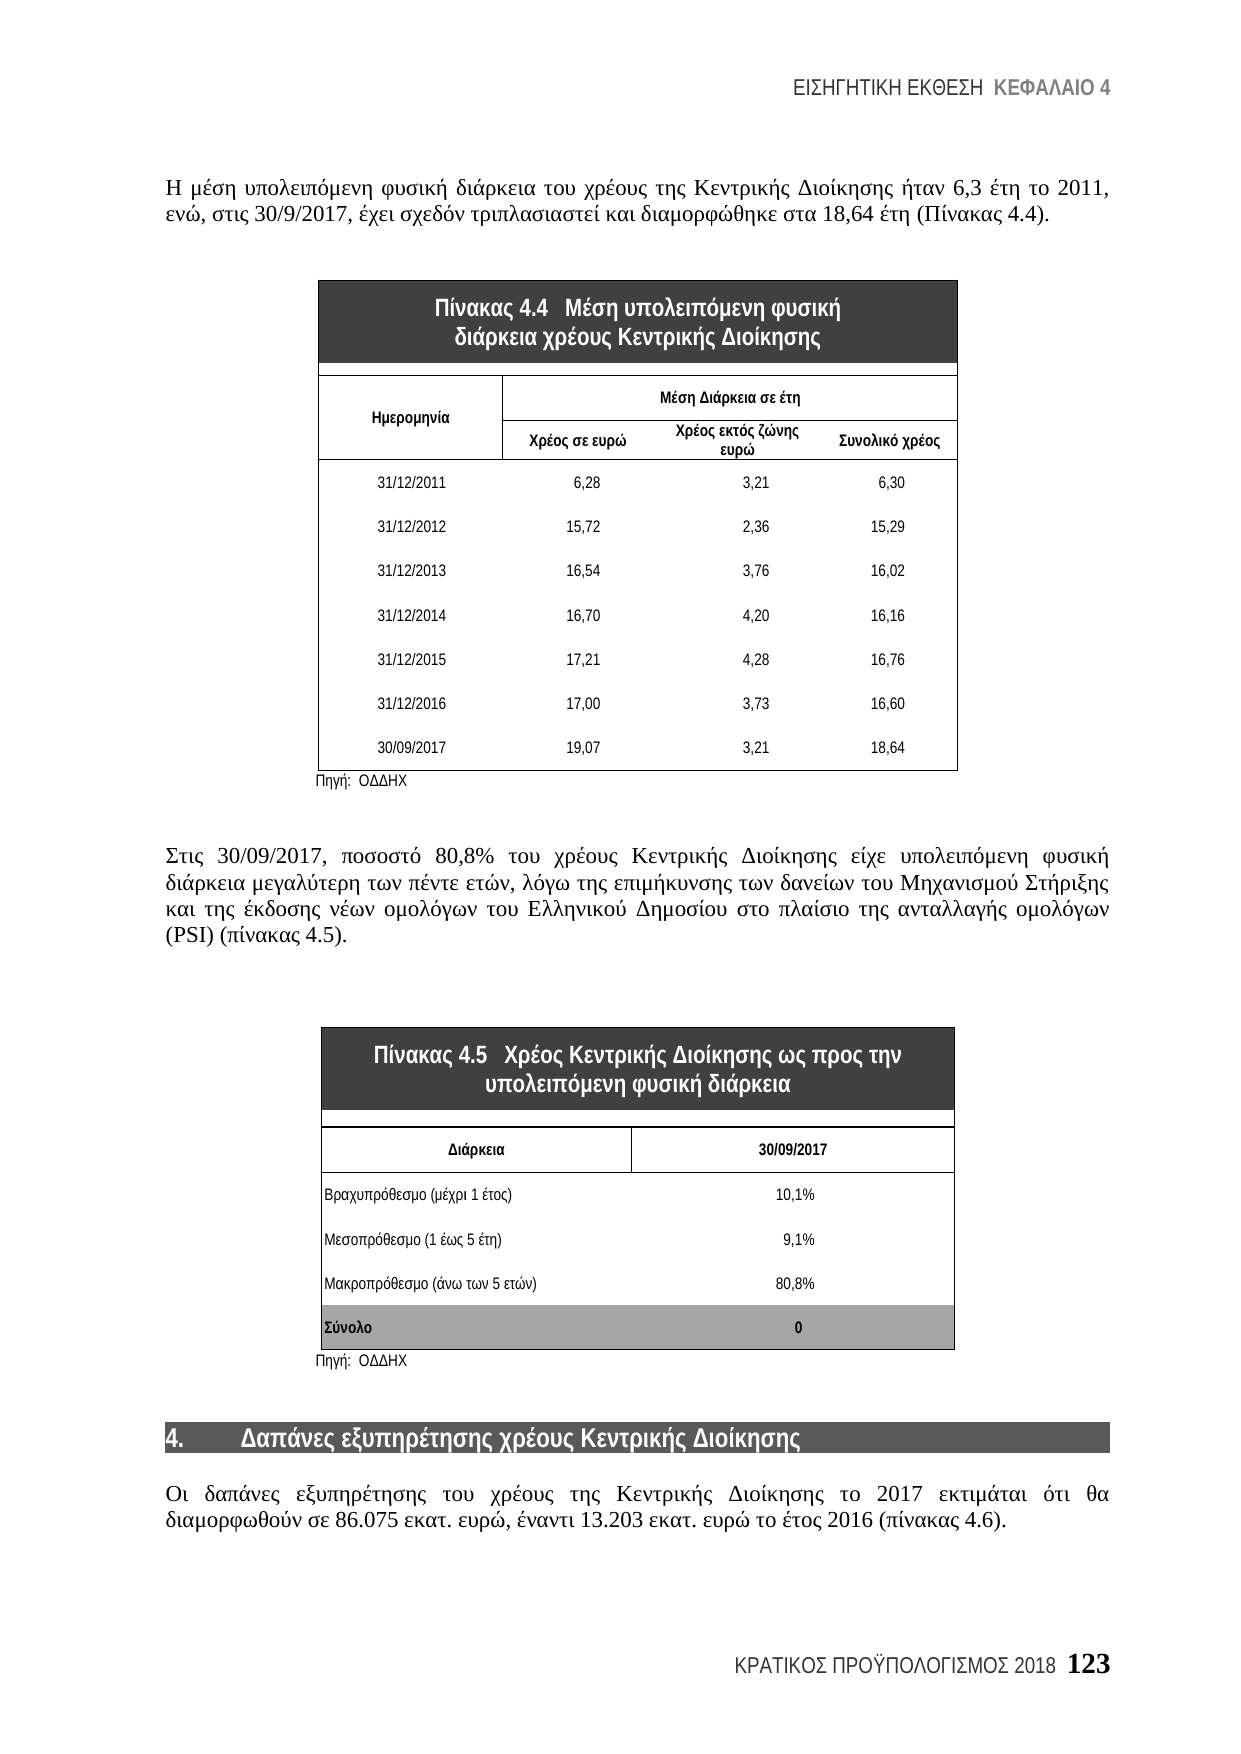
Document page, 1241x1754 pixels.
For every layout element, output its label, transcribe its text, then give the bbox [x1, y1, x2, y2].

table_cell 31/12/2015 [319, 637, 503, 681]
text Πηγή: ΟΔΔΗΧ [165, 771, 1110, 790]
table_cell 9,1% [631, 1217, 954, 1261]
table_cell 31/12/2016 [319, 681, 503, 725]
table_cell 16,70 [503, 593, 653, 637]
table_cell 4,28 [653, 637, 822, 681]
table_cell [503, 363, 957, 375]
text Οι δαπάνες εξυπηρέτησης του χρέους της Κεντρικής Διοίκησης το 2017 εκτιμάται ότι θα διαμορφωθούν σε 86.075 εκατ. ευρώ, έναντι 13.203 εκατ. ευρώ το έτος 2016 (πίνακας 4.6). [165, 1480, 1110, 1532]
table_cell 16,02 [822, 549, 957, 593]
table_cell Ημερομηνία [319, 376, 502, 459]
table_header Πίνακας 4.4 Μέση υπολειπόμενη φυσική διάρκεια χρέους Κεντρικής Διοίκησης [319, 281, 957, 363]
text Πηγή: ΟΔΔΗΧ [165, 1350, 1110, 1369]
table_cell [631, 1110, 954, 1126]
table_cell 31/12/2011 [319, 460, 503, 504]
table_cell 16,16 [822, 593, 957, 637]
table_cell Συνολικό χρέος [822, 421, 957, 459]
text 4. Δαπάνες εξυπηρέτησης χρέους Κεντρικής Διοίκησης [165, 1422, 1110, 1453]
table_cell 16,54 [503, 549, 653, 593]
table_cell Μέση Διάρκεια σε έτη [503, 376, 957, 420]
table_cell 17,00 [503, 681, 653, 725]
table_cell 16,60 [822, 681, 957, 725]
table_cell Χρέος σε ευρώ [503, 421, 653, 459]
table_cell 30/09/2017 [632, 1128, 954, 1172]
table_cell 3,21 [653, 460, 822, 504]
table_cell 2,36 [653, 505, 822, 549]
table_cell 3,76 [653, 549, 822, 593]
text Η μέση υπολειπόμενη φυσική διάρκεια του χρέους της Κεντρικής Διοίκησης ήταν 6,3 έτη το 2011, ενώ, στις 30/9/2017, έχει σχεδόν τριπλασιαστεί και διαμορφώθηκε στα 18,64 έτη (Πίνακας 4.4). [165, 174, 1110, 227]
table_cell Μακροπρόθεσμο (άνω των 5 ετών) [322, 1261, 631, 1305]
table_cell 80,8% [631, 1261, 954, 1305]
table_cell 6,28 [503, 460, 653, 504]
table_cell [322, 1110, 631, 1126]
table_cell 16,76 [822, 637, 957, 681]
table_cell 31/12/2013 [319, 549, 503, 593]
table_cell 30/09/2017 [319, 725, 503, 769]
table_cell 100,0% [631, 1305, 954, 1349]
table_cell Διάρκεια [322, 1128, 631, 1172]
table_cell 3,73 [653, 681, 822, 725]
table_cell 31/12/2012 [319, 505, 503, 549]
table_header Πίνακας 4.5 Χρέος Κεντρικής Διοίκησης ως προς την υπολειπόμενη φυσική διάρκεια [322, 1028, 954, 1110]
table_cell 6,30 [822, 460, 957, 504]
table_cell 19,07 [503, 725, 653, 769]
table_cell Βραχυπρόθεσμο (μέχρι 1 έτος) [322, 1173, 631, 1217]
table_cell [319, 363, 503, 375]
table_cell 31/12/2014 [319, 593, 503, 637]
text Στις 30/09/2017, ποσοστό 80,8% του χρέους Κεντρικής Διοίκησης είχε υπολειπόμενη φυσική διάρκεια μεγαλύτερη των πέντε ετών, λόγω της επιμήκυνσης των δανείων του Μηχανισμού Στήριξης και της έκδοσης νέων ομολόγων του Ελληνικού Δημοσίου στο πλαίσιο της ανταλλαγής ομολόγων (PSI) (πίνακας 4.5). [165, 842, 1110, 948]
table_cell 10,1% [631, 1173, 954, 1217]
table_cell 15,72 [503, 505, 653, 549]
table_cell 4,20 [653, 593, 822, 637]
table_cell Σύνολο [322, 1305, 631, 1349]
table_cell 17,21 [503, 637, 653, 681]
table_cell Χρέος εκτός ζώνης ευρώ [653, 421, 822, 459]
table_cell 18,64 [822, 725, 957, 769]
table_cell Μεσοπρόθεσμο (1 έως 5 έτη) [322, 1217, 631, 1261]
table_cell 15,29 [822, 505, 957, 549]
table_cell 3,21 [653, 725, 822, 769]
